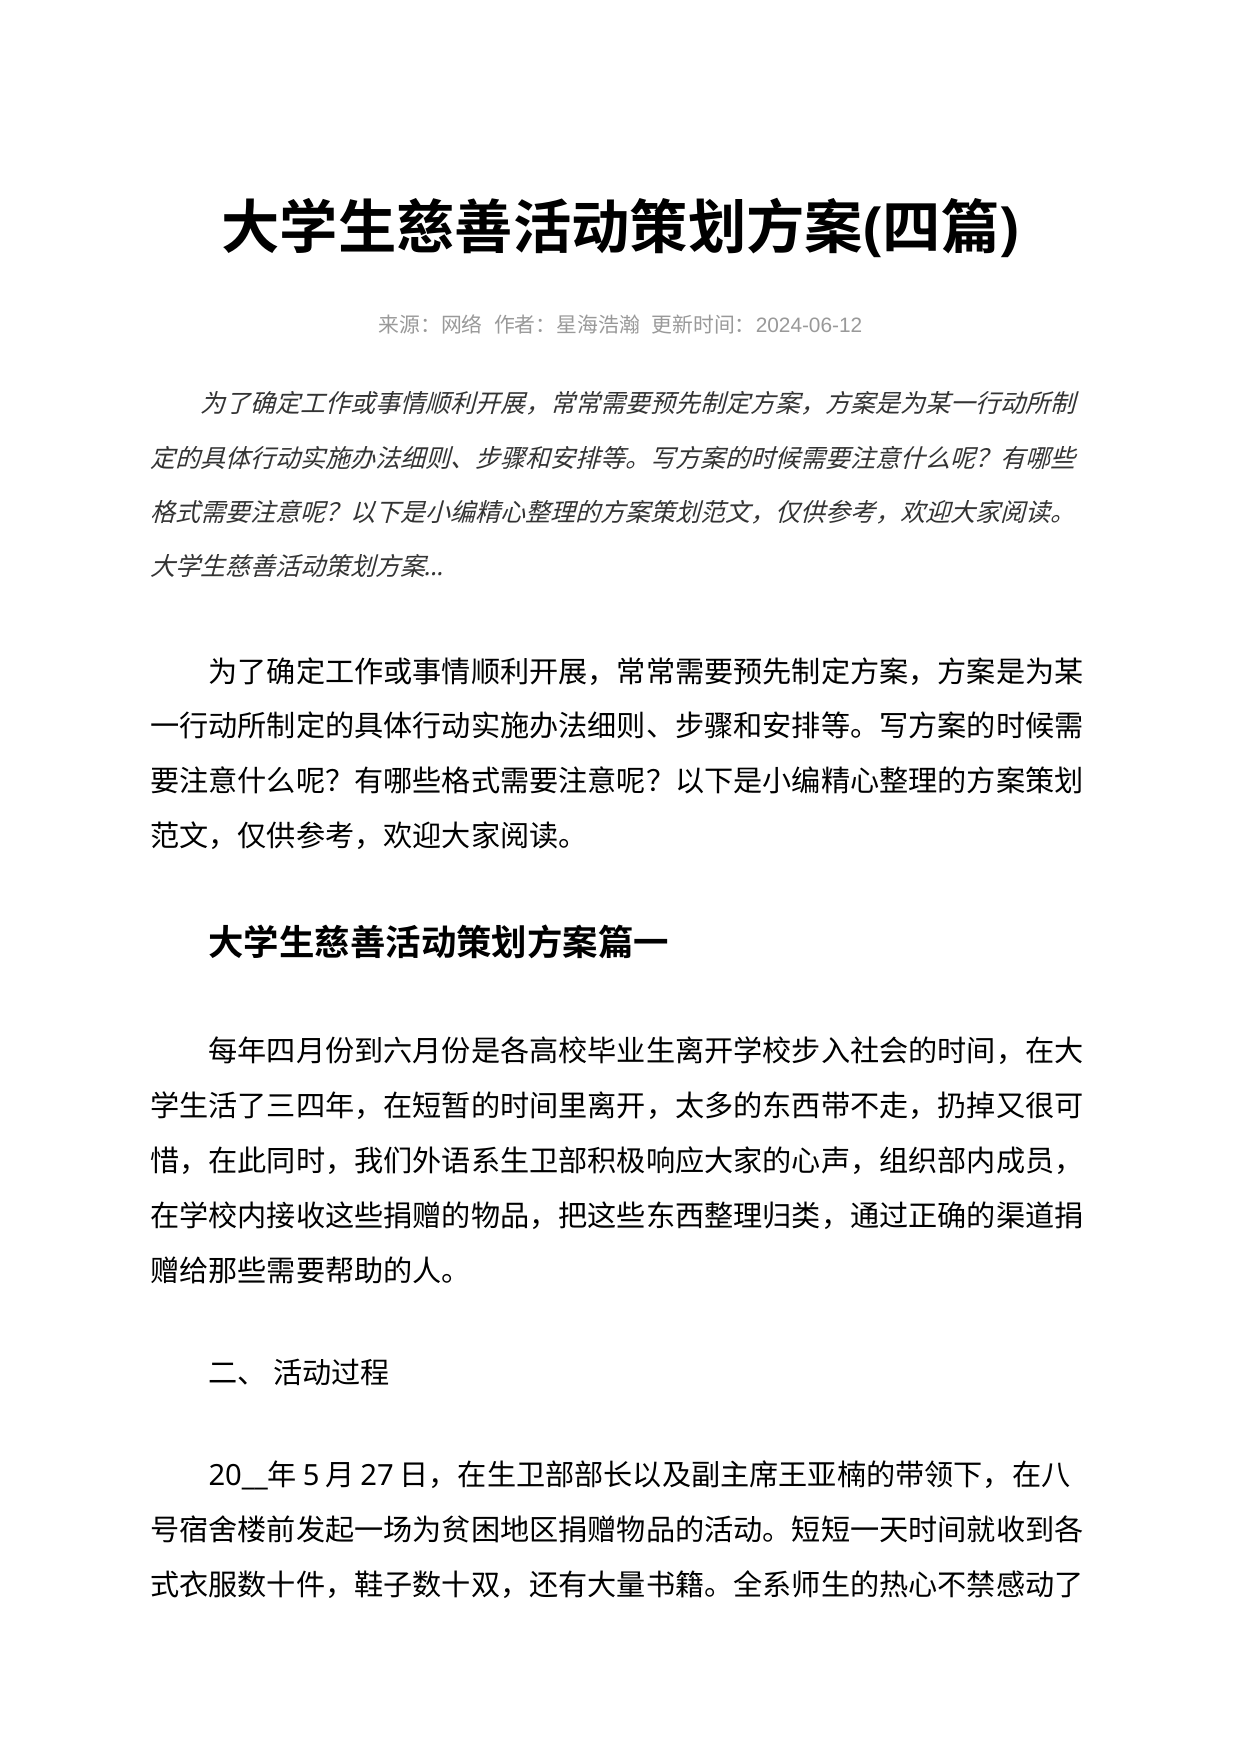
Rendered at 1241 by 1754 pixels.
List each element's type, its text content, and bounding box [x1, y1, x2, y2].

text 大学生慈善活动策划方案篇一 [150, 914, 1090, 966]
text 每年四月份到六月份是各高校毕业生离开学校步入社会的时间，在大学生活了三四年，在短暂的时间里离开，太多的东西带不走，扔掉又很可惜，在此同时，我们外语系生卫部积极响应大家的心声，组织部内成员，在学校内接收这些捐赠的物品，把这些东西整理归类，通过正确的渠道捐赠给那些需要帮助的人。 [150, 1028, 1090, 1290]
text 为了确定工作或事情顺利开展，常常需要预先制定方案，方案是为某一行动所制定的具体行动实施办法细则、步骤和安排等。写方案的时候需要注意什么呢？有哪些格式需要注意呢？以下是小编精心整理的方案策划范文，仅供参考，欢迎大家阅读。 [150, 648, 1090, 855]
text 来源：网络 作者：星海浩瀚 更新时间：2024-06-12 [150, 313, 1090, 337]
subtitle 大学生慈善活动策划方案(四篇) [150, 181, 1090, 266]
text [150, 1451, 1090, 1603]
text 为了确定工作或事情顺利开展，常常需要预先制定方案，方案是为某一行动所制定的具体行动实施办法细则、步骤和安排等。写方案的时候需要注意什么呢？有哪些格式需要注意呢？以下是小编精心整理的方案策划范文，仅供参考，欢迎大家阅读。大学生慈善活动策划方案... [150, 384, 1090, 583]
text 二、 活动过程 [150, 1349, 1090, 1392]
